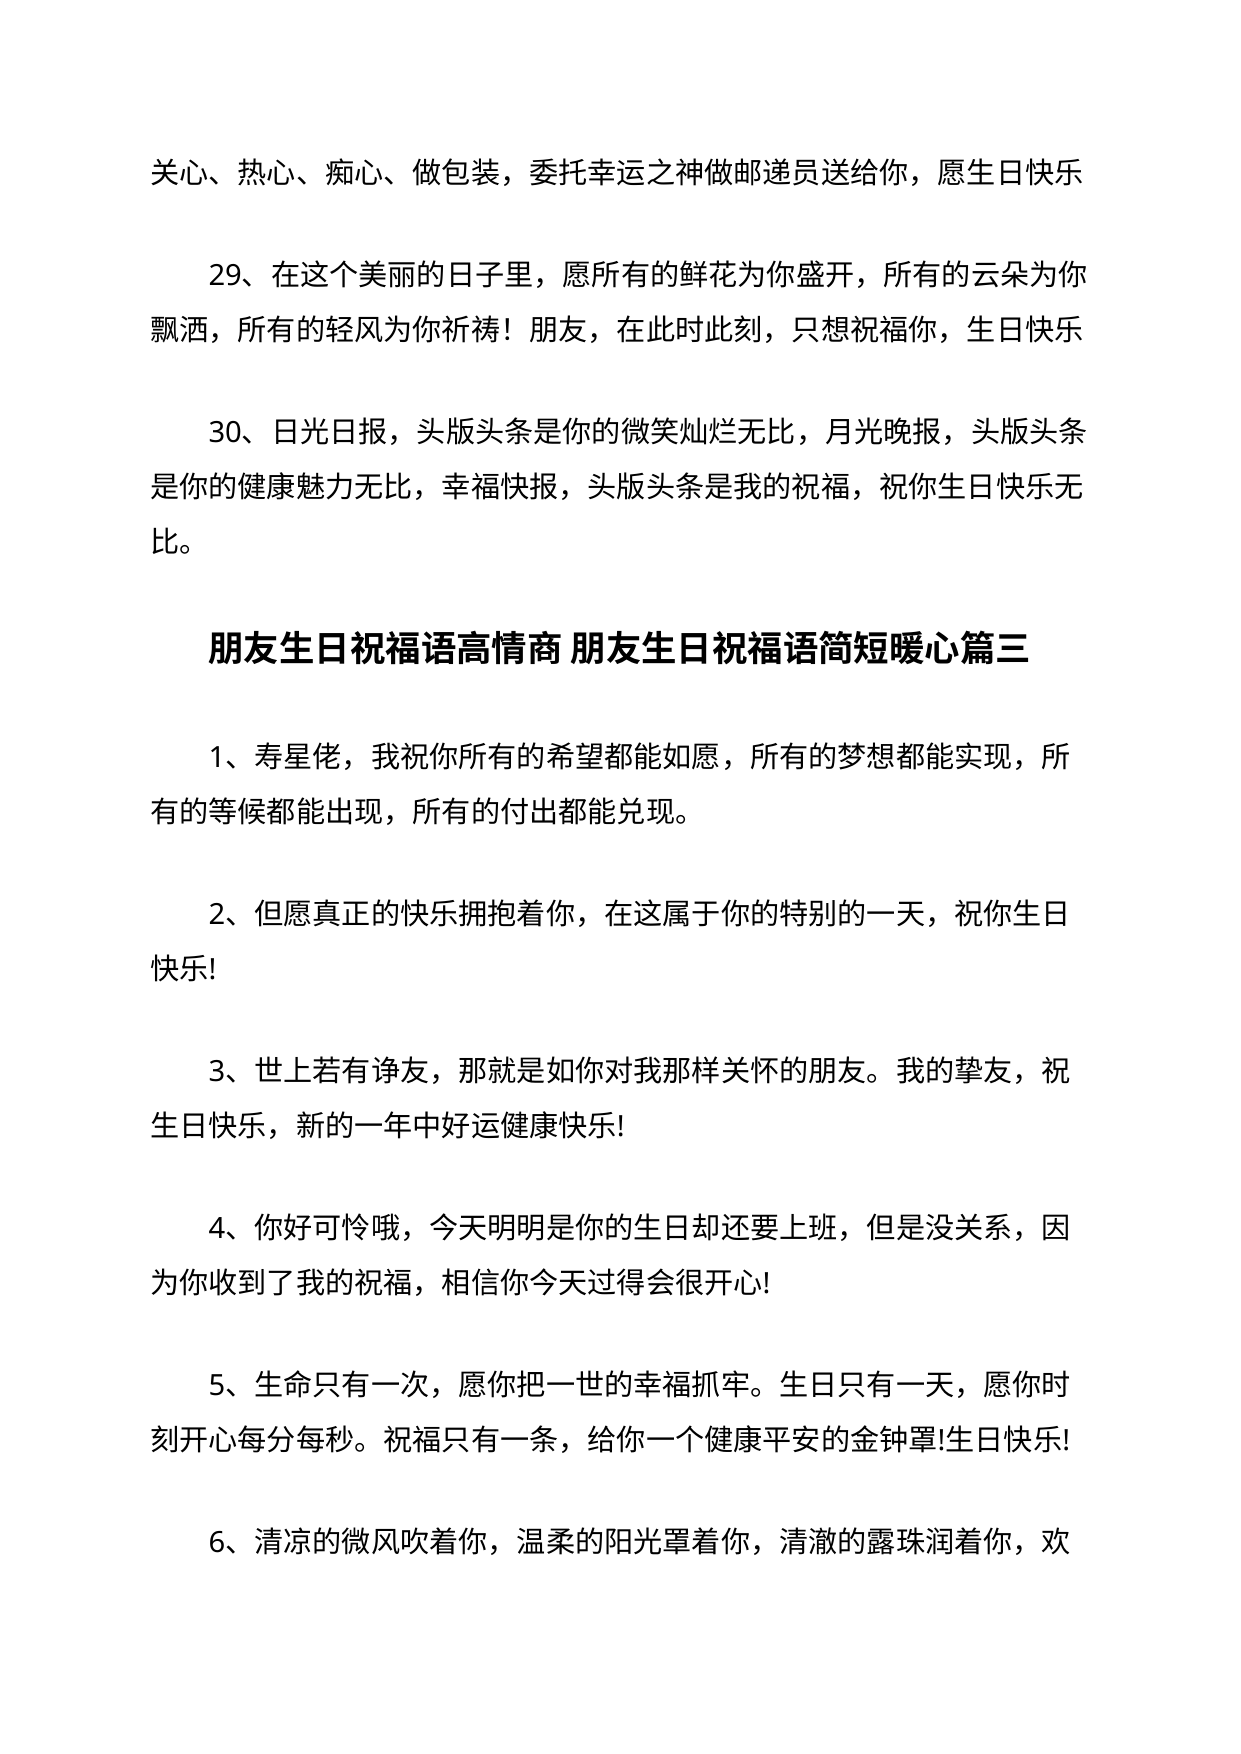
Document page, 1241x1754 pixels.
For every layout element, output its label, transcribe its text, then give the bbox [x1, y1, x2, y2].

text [150, 150, 1090, 192]
text 3、世上若有诤友，那就是如你对我那样关怀的朋友。我的挚友，祝生日快乐，新的一年中好运健康快乐! [150, 1047, 1090, 1145]
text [150, 1518, 1090, 1561]
text 2、但愿真正的快乐拥抱着你，在这属于你的特别的一天，祝你生日快乐! [150, 890, 1090, 988]
text 30、日光日报，头版头条是你的微笑灿烂无比，月光晚报，头版头条是你的健康魅力无比，幸福快报，头版头条是我的祝福，祝你生日快乐无比。 [150, 408, 1090, 561]
text 朋友生日祝福语高情商 朋友生日祝福语简短暖心篇三 [150, 620, 1090, 671]
text 5、生命只有一次，愿你把一世的幸福抓牢。生日只有一天，愿你时刻开心每分每秒。祝福只有一条，给你一个健康平安的金钟罩!生日快乐! [150, 1361, 1090, 1459]
text 4、你好可怜哦，今天明明是你的生日却还要上班，但是没关系，因为你收到了我的祝福，相信你今天过得会很开心! [150, 1204, 1090, 1302]
text 1、寿星佬，我祝你所有的希望都能如愿，所有的梦想都能实现，所有的等候都能出现，所有的付出都能兑现。 [150, 734, 1090, 831]
text 29、在这个美丽的日子里，愿所有的鲜花为你盛开，所有的云朵为你飘洒，所有的轻风为你祈祷！朋友，在此时此刻，只想祝福你，生日快乐 [150, 252, 1090, 349]
